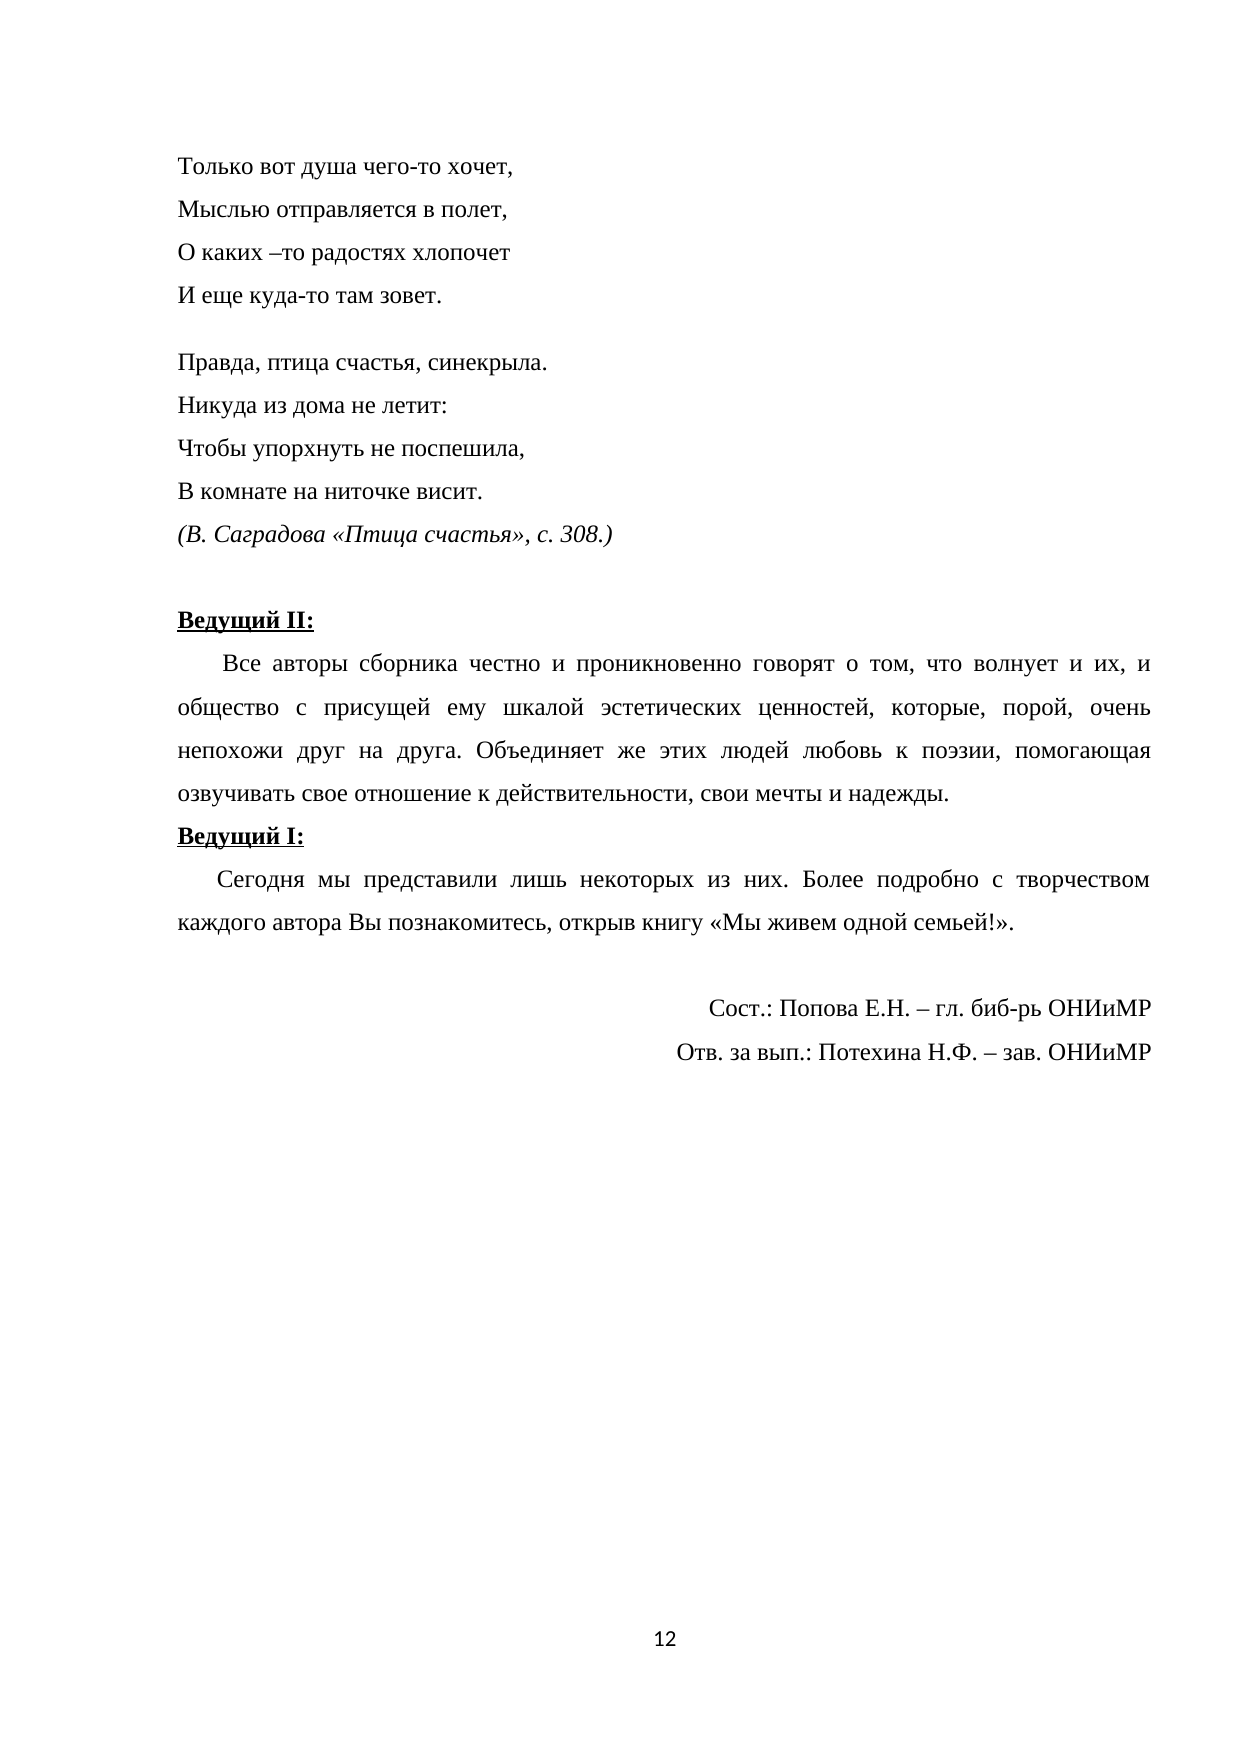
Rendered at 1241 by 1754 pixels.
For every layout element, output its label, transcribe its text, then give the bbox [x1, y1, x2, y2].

text Ведущий I: [177, 821, 1152, 850]
text Правда, птица счастья, синекрыла. [177, 347, 1152, 375]
text Только вот душа чего-то хочет, [177, 151, 1152, 180]
text Все авторы сборника честно и проникновенно говорят о том, что волнует и их, и общество с присущей ему шкалой эстетических ценностей, которые, порой, очень непохожи друг на друга. Объединяет же этих людей любовь к поэзии, помогающая озвучивать свое отношение к действительности, свои мечты и надежды. [177, 648, 1152, 807]
text О каких –то радостях хлопочет [177, 237, 1152, 266]
text Мыслью отправляется в полет, [177, 194, 1152, 223]
text В комнате на ниточке висит. [177, 476, 1152, 505]
text Ведущий II: [177, 605, 1152, 634]
text Никуда из дома не летит: [177, 390, 1152, 418]
text Сегодня мы представили лишь некоторых из них. Более подробно с творчеством каждого автора Вы познакомитесь, открыв книгу «Мы живем одной семьей!». [177, 864, 1152, 936]
text Чтобы упорхнуть не поспешила, [177, 433, 1152, 462]
text Отв. за вып.: Потехина Н.Ф. – зав. ОНИиМР [177, 1037, 1152, 1065]
text (В. Саградова «Птица счастья», с. 308.) [177, 519, 1152, 548]
text И еще куда-то там зовет. [177, 281, 1152, 309]
text Сост.: Попова Е.Н. – гл. биб-рь ОНИиМР [177, 993, 1152, 1022]
